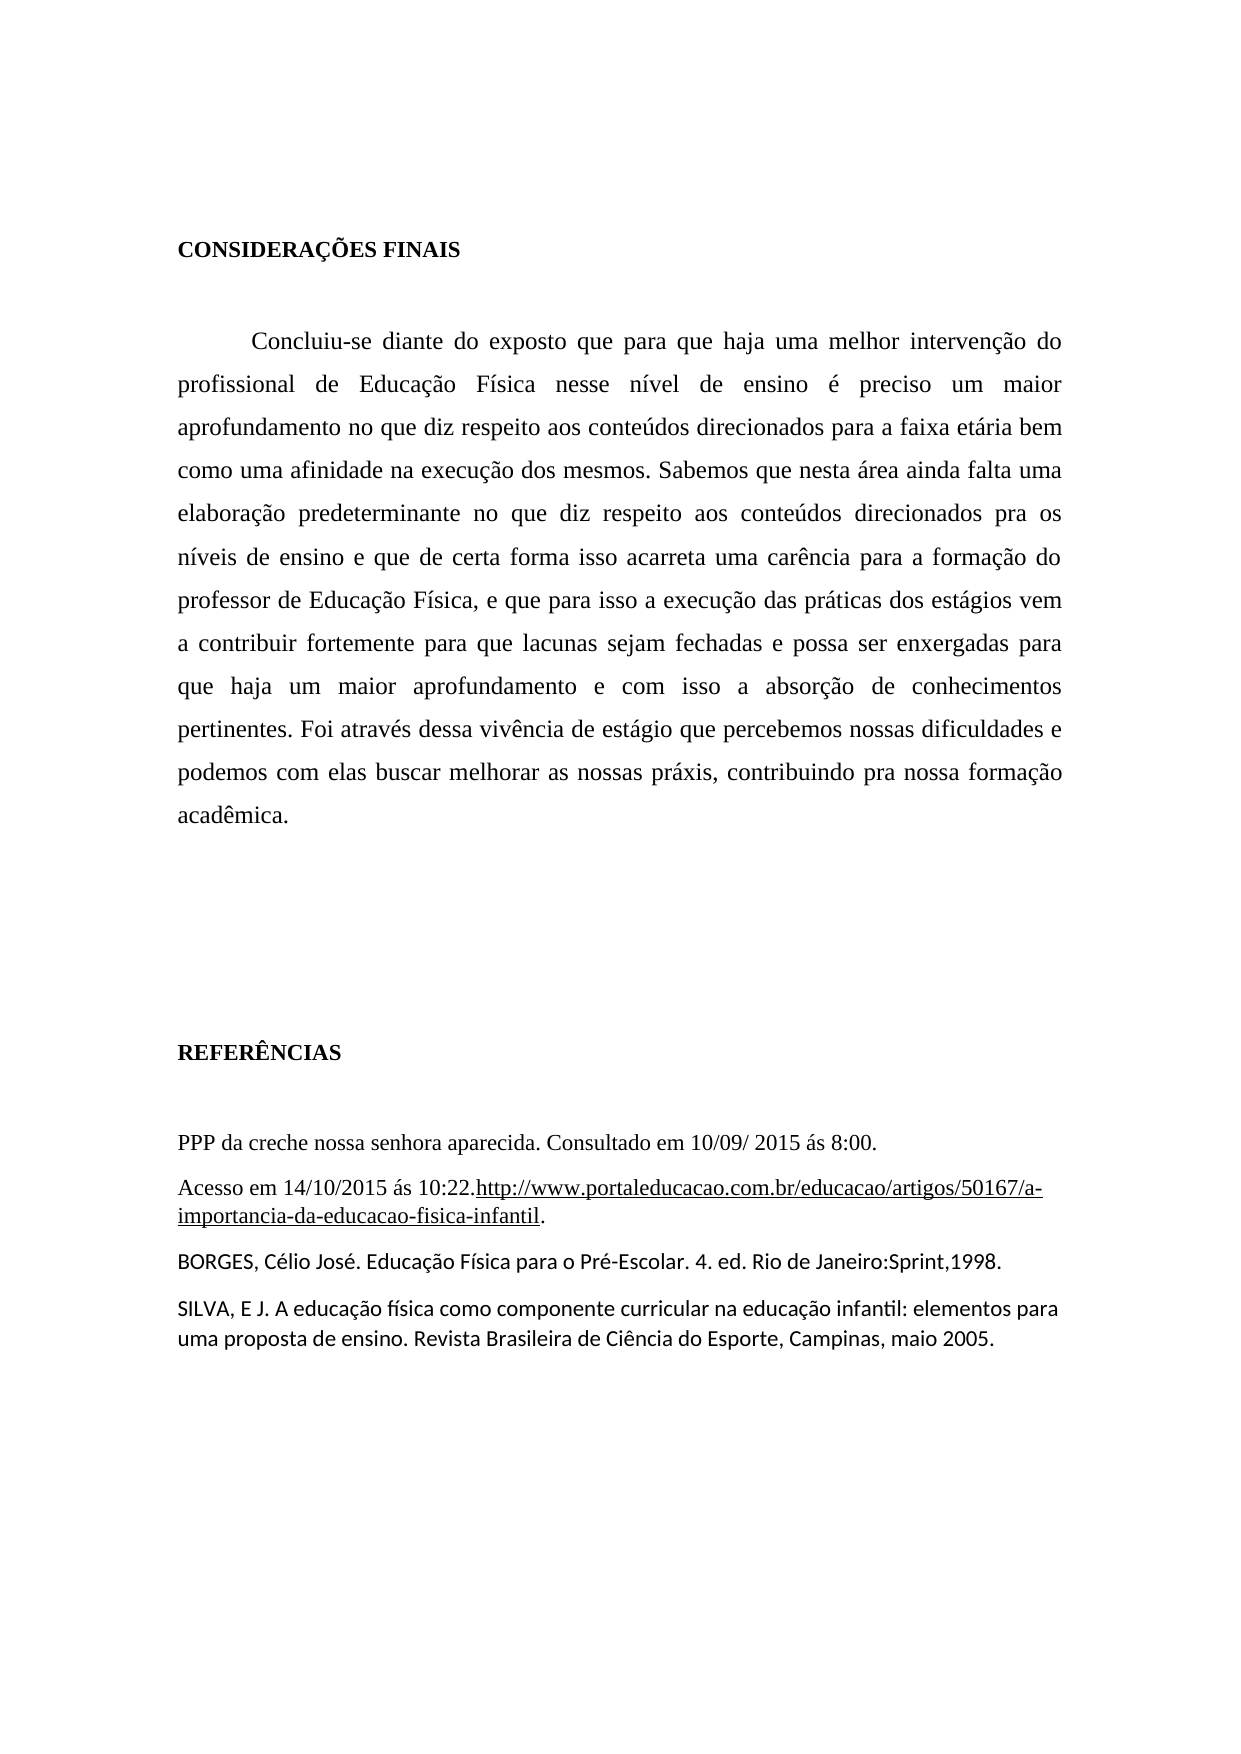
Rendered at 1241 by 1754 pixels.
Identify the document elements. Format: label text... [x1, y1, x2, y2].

text Concluiu-se diante do exposto que para que haja uma melhor intervenção do profissional de Educação Física nesse nível de ensino é preciso um maior aprofundamento no que diz respeito aos conteúdos direcionados para a faixa etária bem como uma afinidade na execução dos mesmos. Sabemos que nesta área ainda falta uma elaboração predeterminante no que diz respeito aos conteúdos direcionados pra os níveis de ensino e que de certa forma isso acarreta uma carência para a formação do professor de Educação Física, e que para isso a execução das práticas dos estágios vem a contribuir fortemente para que lacunas sejam fechadas e possa ser enxergadas para que haja um maior aprofundamento e com isso a absorção de conhecimentos pertinentes. Foi através dessa vivência de estágio que percebemos nossas dificuldades e podemos com elas buscar melhorar as nossas práxis, contribuindo pra nossa formação acadêmica. [177, 326, 1063, 829]
text Acesso em 14/10/2015 ás 10:22.http://www.portaleducacao.com.br/educacao/artigos/50167/a-importancia-da-educacao-fisica-infantil. [177, 1174, 1063, 1229]
text SILVA, E J. A educação física como componente curricular na educação infantil: elementos para uma proposta de ensino. Revista Brasileira de Ciência do Esporte, Campinas, maio 2005. [177, 1294, 1063, 1352]
text REFERÊNCIAS [177, 1038, 1063, 1065]
text PPP da creche nossa senhora aparecida. Consultado em 10/09/ 2015 ás 8:00. [177, 1129, 1063, 1155]
text BORGES, Célio José. Educação Física para o Pré-Escolar. 4. ed. Rio de Janeiro:Sprint,1998. [177, 1247, 1063, 1275]
text CONSIDERAÇÕES FINAIS [177, 236, 1063, 262]
